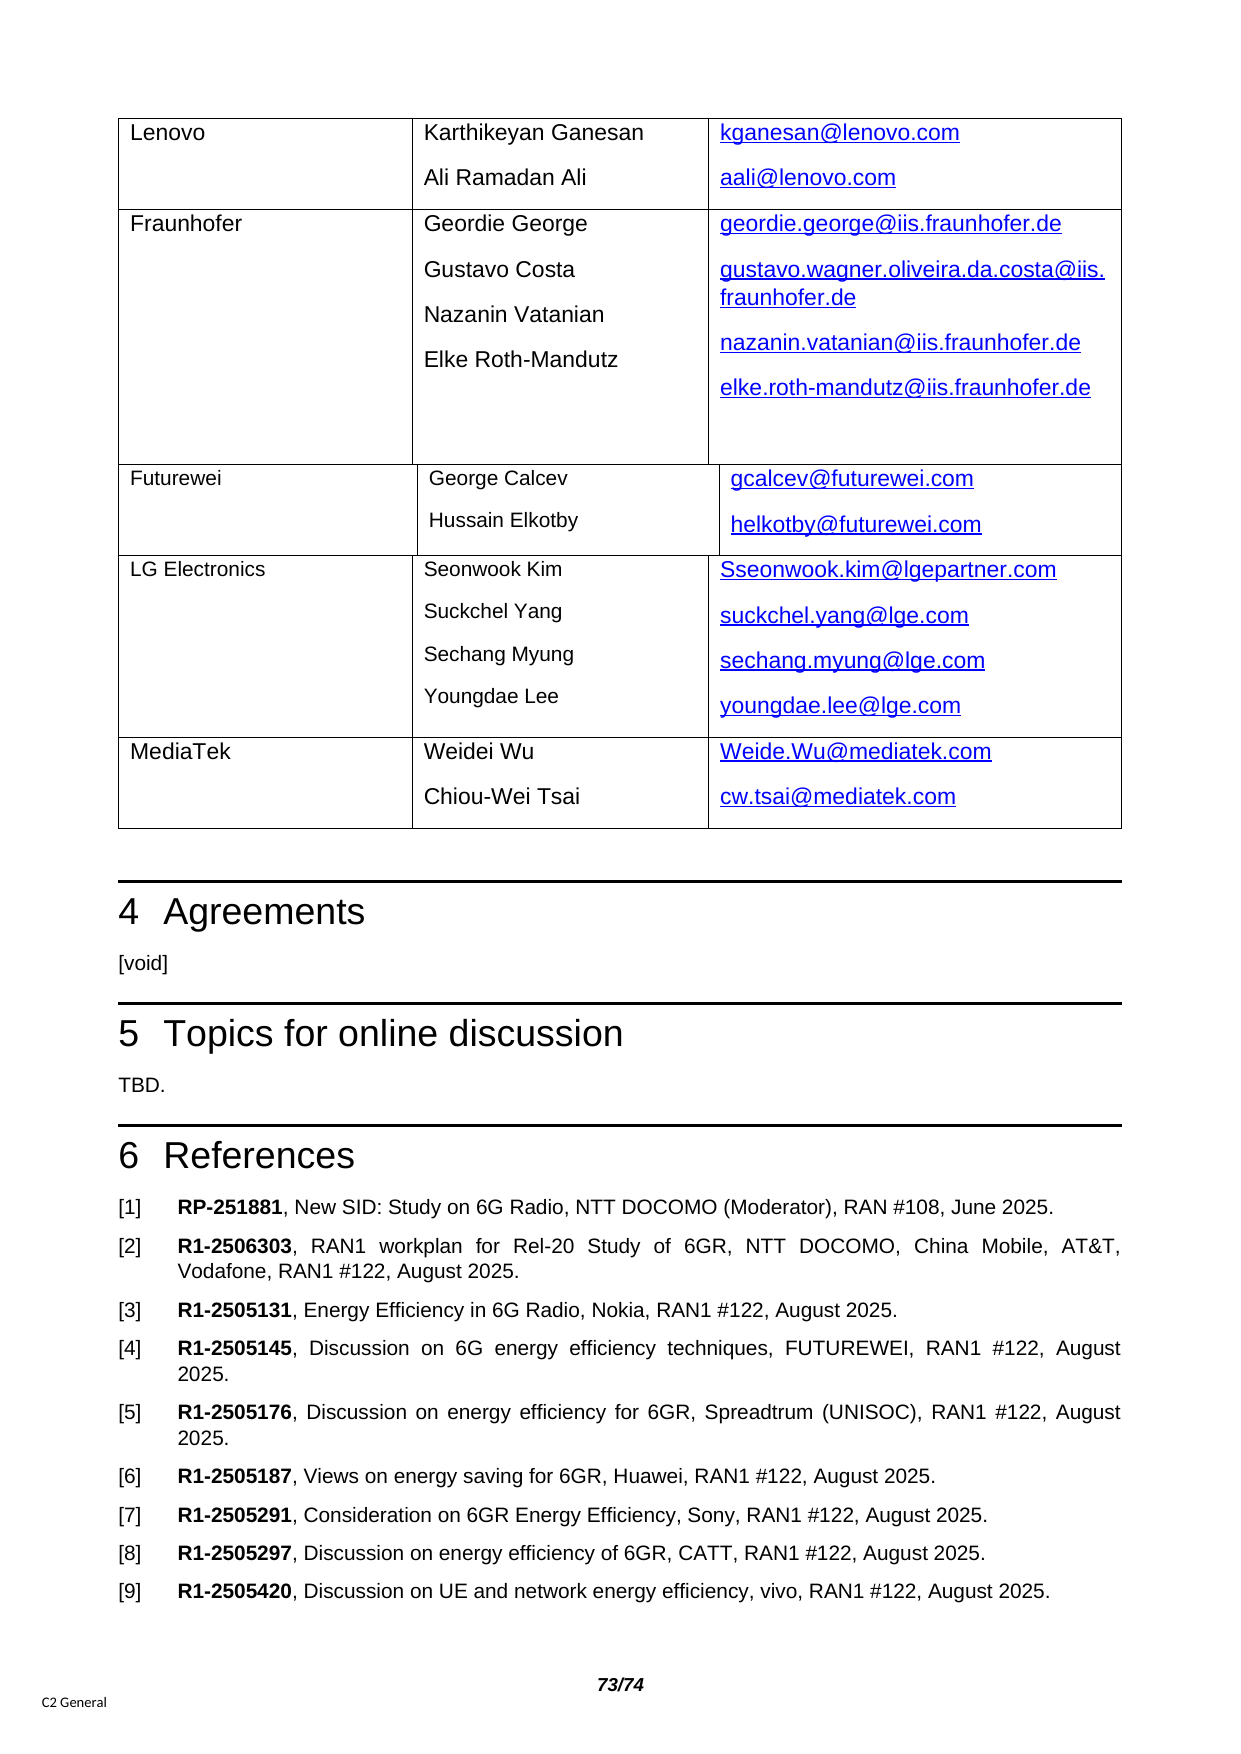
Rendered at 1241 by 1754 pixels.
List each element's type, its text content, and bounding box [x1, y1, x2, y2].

table_cell Weidei Wu Chiou-Wei Tsai [413, 738, 708, 828]
subtitle Agreements [118, 883, 1122, 932]
subtitle Topics for online discussion [118, 1005, 1122, 1054]
table_cell George Calcev Hussain Elkotby [418, 465, 719, 555]
text R1-2506303, RAN1 workplan for Rel-20 Study of 6GR, NTT DOCOMO, China Mobile, AT&T, Vodafone, RAN1 #122, August 2025. [118, 1233, 1122, 1283]
text R1-2505291, Consideration on 6GR Energy Efficiency, Sony, RAN1 #122, August 2025. [118, 1503, 1122, 1527]
table_cell gcalcev@futurewei.com helkotby@futurewei.com [720, 465, 1121, 555]
table_cell Geordie George Gustavo Costa Nazanin Vatanian Elke Roth-Mandutz [413, 210, 708, 464]
text RP-251881, New SID: Study on 6G Radio, NTT DOCOMO (Moderator), RAN #108, June 2025. [118, 1195, 1122, 1219]
table_cell Weide.Wu@mediatek.com cw.tsai@mediatek.com [709, 738, 1121, 828]
text [void] [118, 951, 1122, 975]
table_cell Sseonwook.kim@lgepartner.com suckchel.yang@lge.com sechang.myung@lge.com youngdae.lee@lge.com [709, 556, 1121, 737]
text R1-2505297, Discussion on energy efficiency of 6GR, CATT, RAN1 #122, August 2025. [118, 1541, 1122, 1565]
table_cell kganesan@lenovo.com aali@lenovo.com [709, 119, 1121, 209]
text R1-2505176, Discussion on energy efficiency for 6GR, Spreadtrum (UNISOC), RAN1 #122, August 2025. [118, 1400, 1122, 1450]
table_cell LG Electronics [119, 556, 412, 737]
table_cell Lenovo [119, 119, 412, 209]
text R1-2505187, Views on energy saving for 6GR, Huawei, RAN1 #122, August 2025. [118, 1464, 1122, 1488]
table_cell Fraunhofer [119, 210, 412, 464]
table_cell Futurewei [119, 465, 417, 555]
table_cell Karthikeyan Ganesan Ali Ramadan Ali [413, 119, 708, 209]
text TBD. [118, 1073, 1122, 1097]
text R1-2505131, Energy Efficiency in 6G Radio, Nokia, RAN1 #122, August 2025. [118, 1298, 1122, 1322]
table_cell Seonwook Kim Suckchel Yang Sechang Myung Youngdae Lee [413, 556, 708, 737]
table_cell geordie.george@iis.fraunhofer.de gustavo.wagner.oliveira.da.costa@iis.fraunhofer.de nazanin.vatanian@iis.fraunhofer.de elke.roth-mandutz@iis.fraunhofer.de [709, 210, 1121, 464]
table_cell MediaTek [119, 738, 412, 828]
text R1-2505420, Discussion on UE and network energy efficiency, vivo, RAN1 #122, August 2025. [118, 1579, 1122, 1603]
subtitle References [118, 1127, 1122, 1176]
text R1-2505145, Discussion on 6G energy efficiency techniques, FUTUREWEI, RAN1 #122, August 2025. [118, 1336, 1122, 1386]
